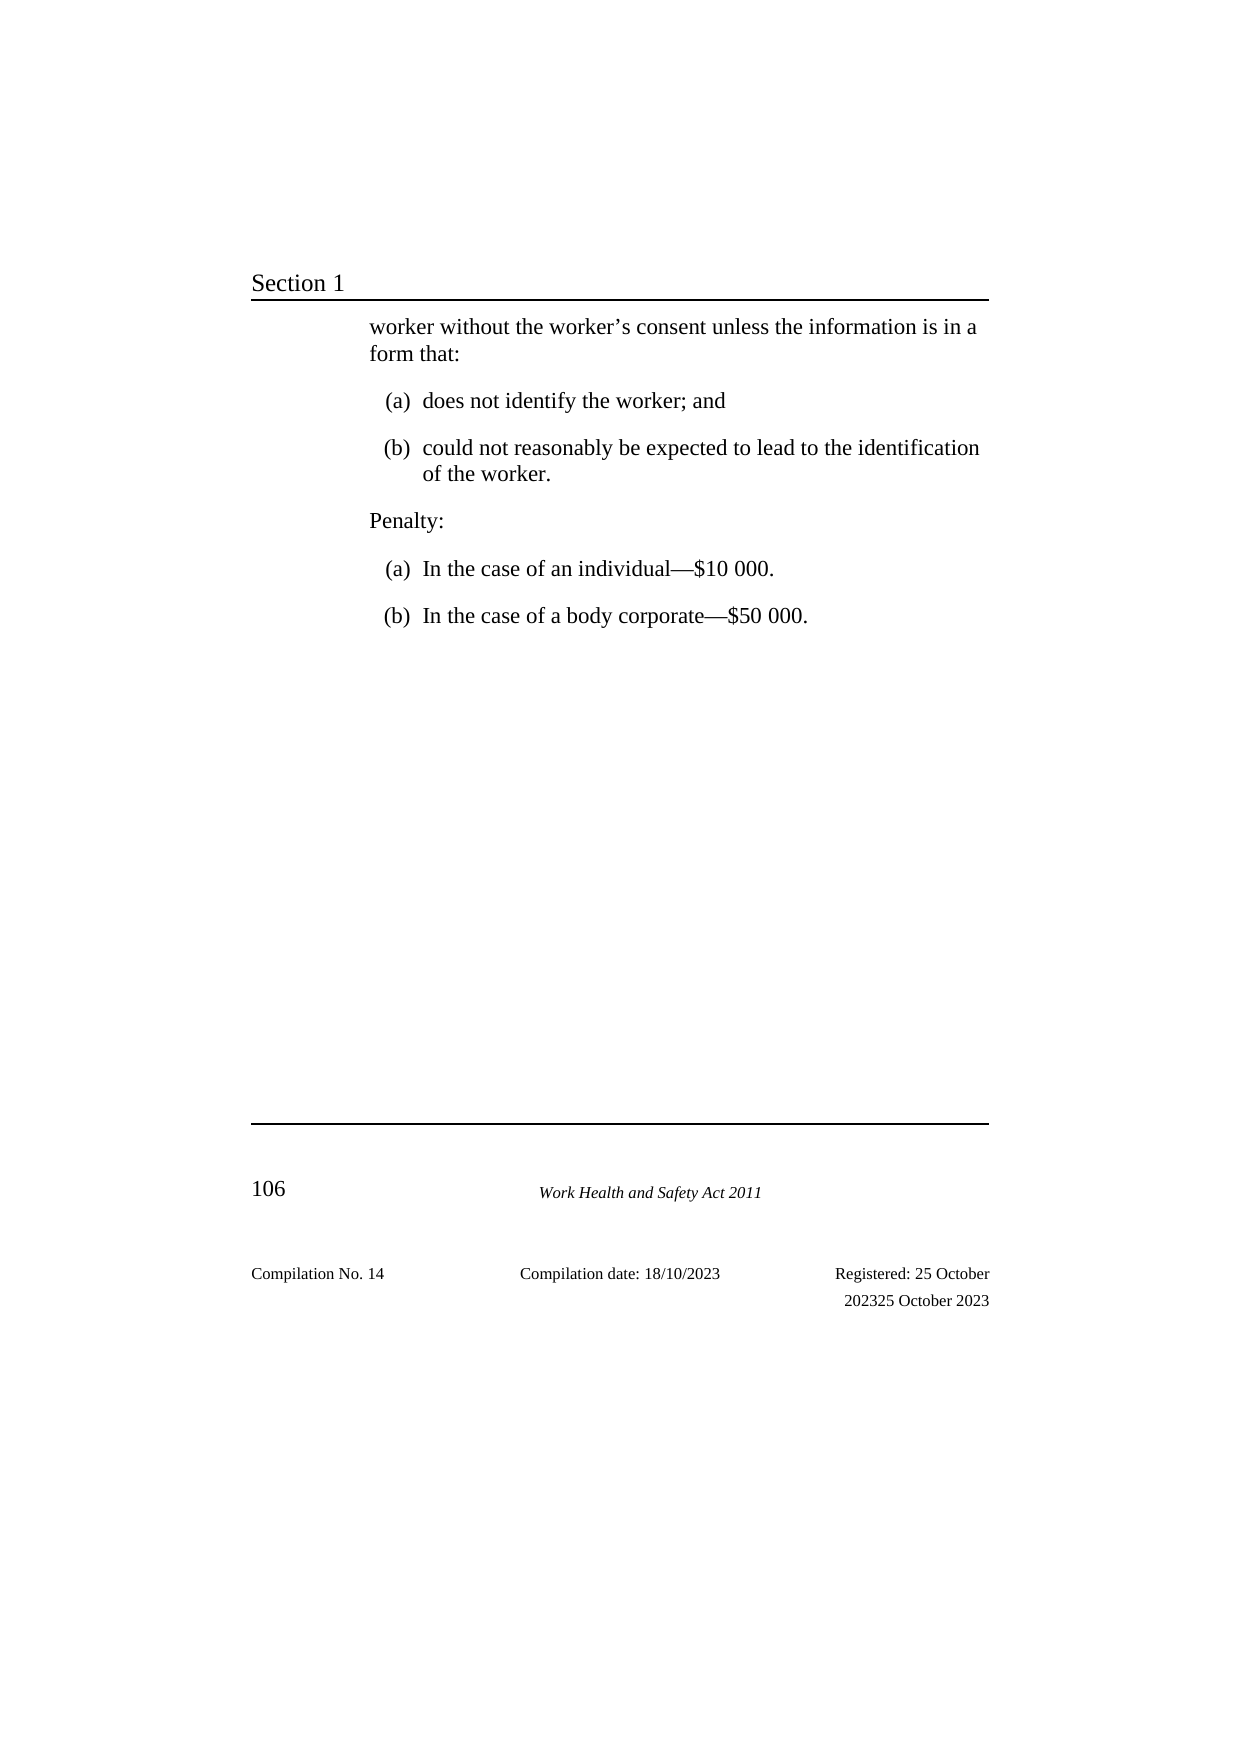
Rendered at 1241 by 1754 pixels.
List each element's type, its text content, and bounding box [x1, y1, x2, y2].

text Penalty: [369, 507, 989, 534]
text (4) Despite subsection (3), the person conducting a business or undertaking must not allow the health and safety committee to have access to any personal or medical information concerning a worker without the worker’s consent unless the information is in a form that: [251, 313, 989, 366]
text (a) does not identify the worker; and [251, 387, 989, 413]
text (b) could not reasonably be expected to lead to the identification of the worker. [251, 434, 989, 487]
text (b) In the case of a body corporate—$50 000. [251, 602, 989, 628]
text (a) In the case of an individual—$10 000. [251, 555, 989, 581]
